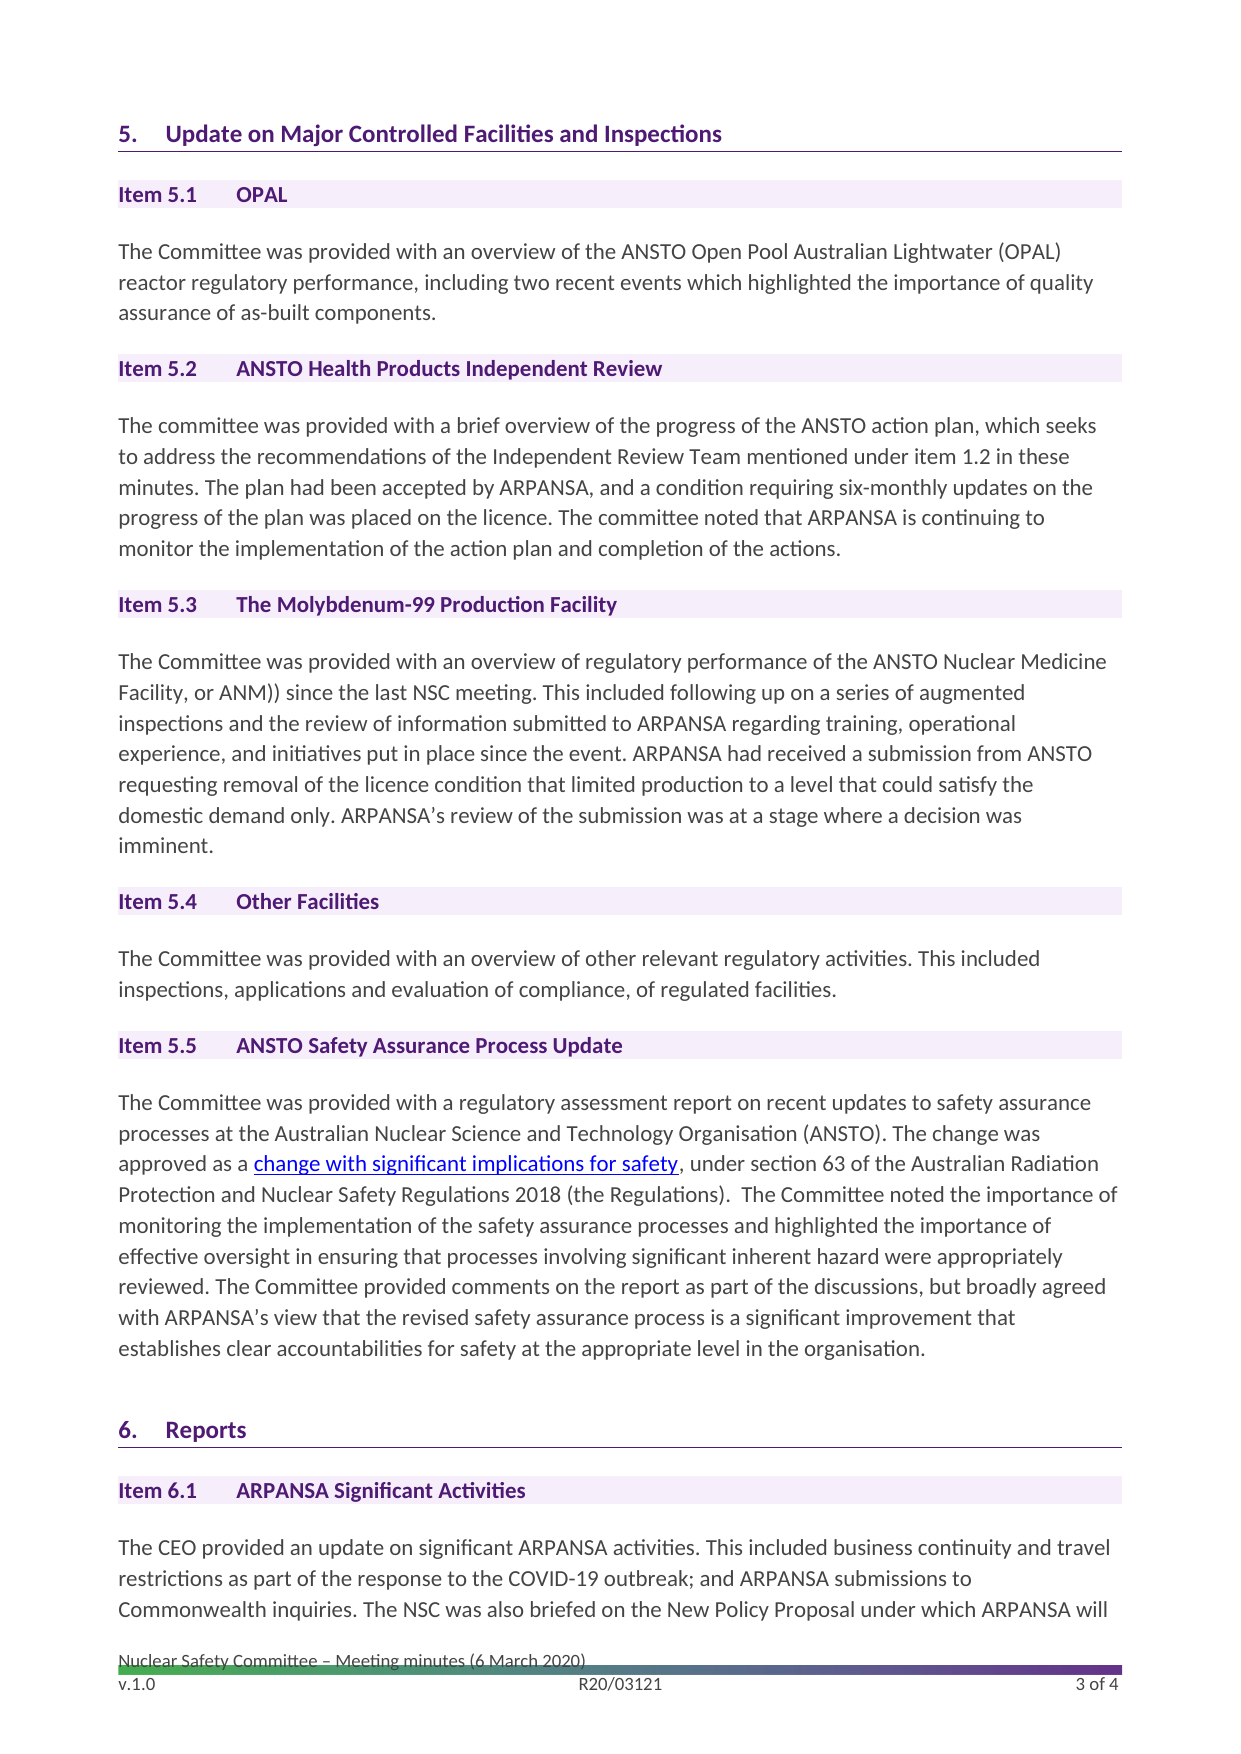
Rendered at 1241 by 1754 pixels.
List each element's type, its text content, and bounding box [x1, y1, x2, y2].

text The committee was provided with a brief overview of the progress of the ANSTO action plan, which seeks to address the recommendations of the Independent Review Team mentioned under item 1.2 in these minutes. The plan had been accepted by ARPANSA, and a condition requiring six-monthly updates on the progress of the plan was placed on the licence. The committee noted that ARPANSA is continuing to monitor the implementation of the action plan and completion of the actions. [118, 411, 1122, 562]
text Update on Major Controlled Facilities and Inspections [118, 118, 1122, 151]
text The Committee was provided with a regulatory assessment report on recent updates to safety assurance processes at the Australian Nuclear Science and Technology Organisation (ANSTO). The change was approved as a change with significant implications for safety, under section 63 of the Australian Radiation Protection and Nuclear Safety Regulations 2018 (the Regulations). The Committee noted the importance of monitoring the implementation of the safety assurance processes and highlighted the importance of effective oversight in ensuring that processes involving significant inherent hazard were appropriately reviewed. The Committee provided comments on the report as part of the discussions, but broadly agreed with ARPANSA’s view that the revised safety assurance process is a significant improvement that establishes clear accountabilities for safety at the appropriate level in the organisation. [118, 1088, 1122, 1362]
text OPAL [118, 180, 1122, 208]
text Reports [118, 1415, 1122, 1447]
text Other Facilities [118, 887, 1122, 915]
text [118, 1533, 1122, 1623]
text The Molybdenum-99 Production Facility [118, 590, 1122, 618]
text The Committee was provided with an overview of other relevant regulatory activities. This included inspections, applications and evaluation of compliance, of regulated facilities. [118, 944, 1122, 1003]
picture [118, 1665, 1123, 1675]
text ARPANSA Significant Activities [118, 1476, 1122, 1504]
text The Committee was provided with an overview of the ANSTO Open Pool Australian Lightwater (OPAL) reactor regulatory performance, including two recent events which highlighted the importance of quality assurance of as-built components. [118, 237, 1122, 326]
text The Committee was provided with an overview of regulatory performance of the ANSTO Nuclear Medicine Facility, or ANM)) since the last NSC meeting. This included following up on a series of augmented inspections and the review of information submitted to ARPANSA regarding training, operational experience, and initiatives put in place since the event. ARPANSA had received a submission from ANSTO requesting removal of the licence condition that limited production to a level that could satisfy the domestic demand only. ARPANSA’s review of the submission was at a stage where a decision was imminent. [118, 647, 1122, 859]
